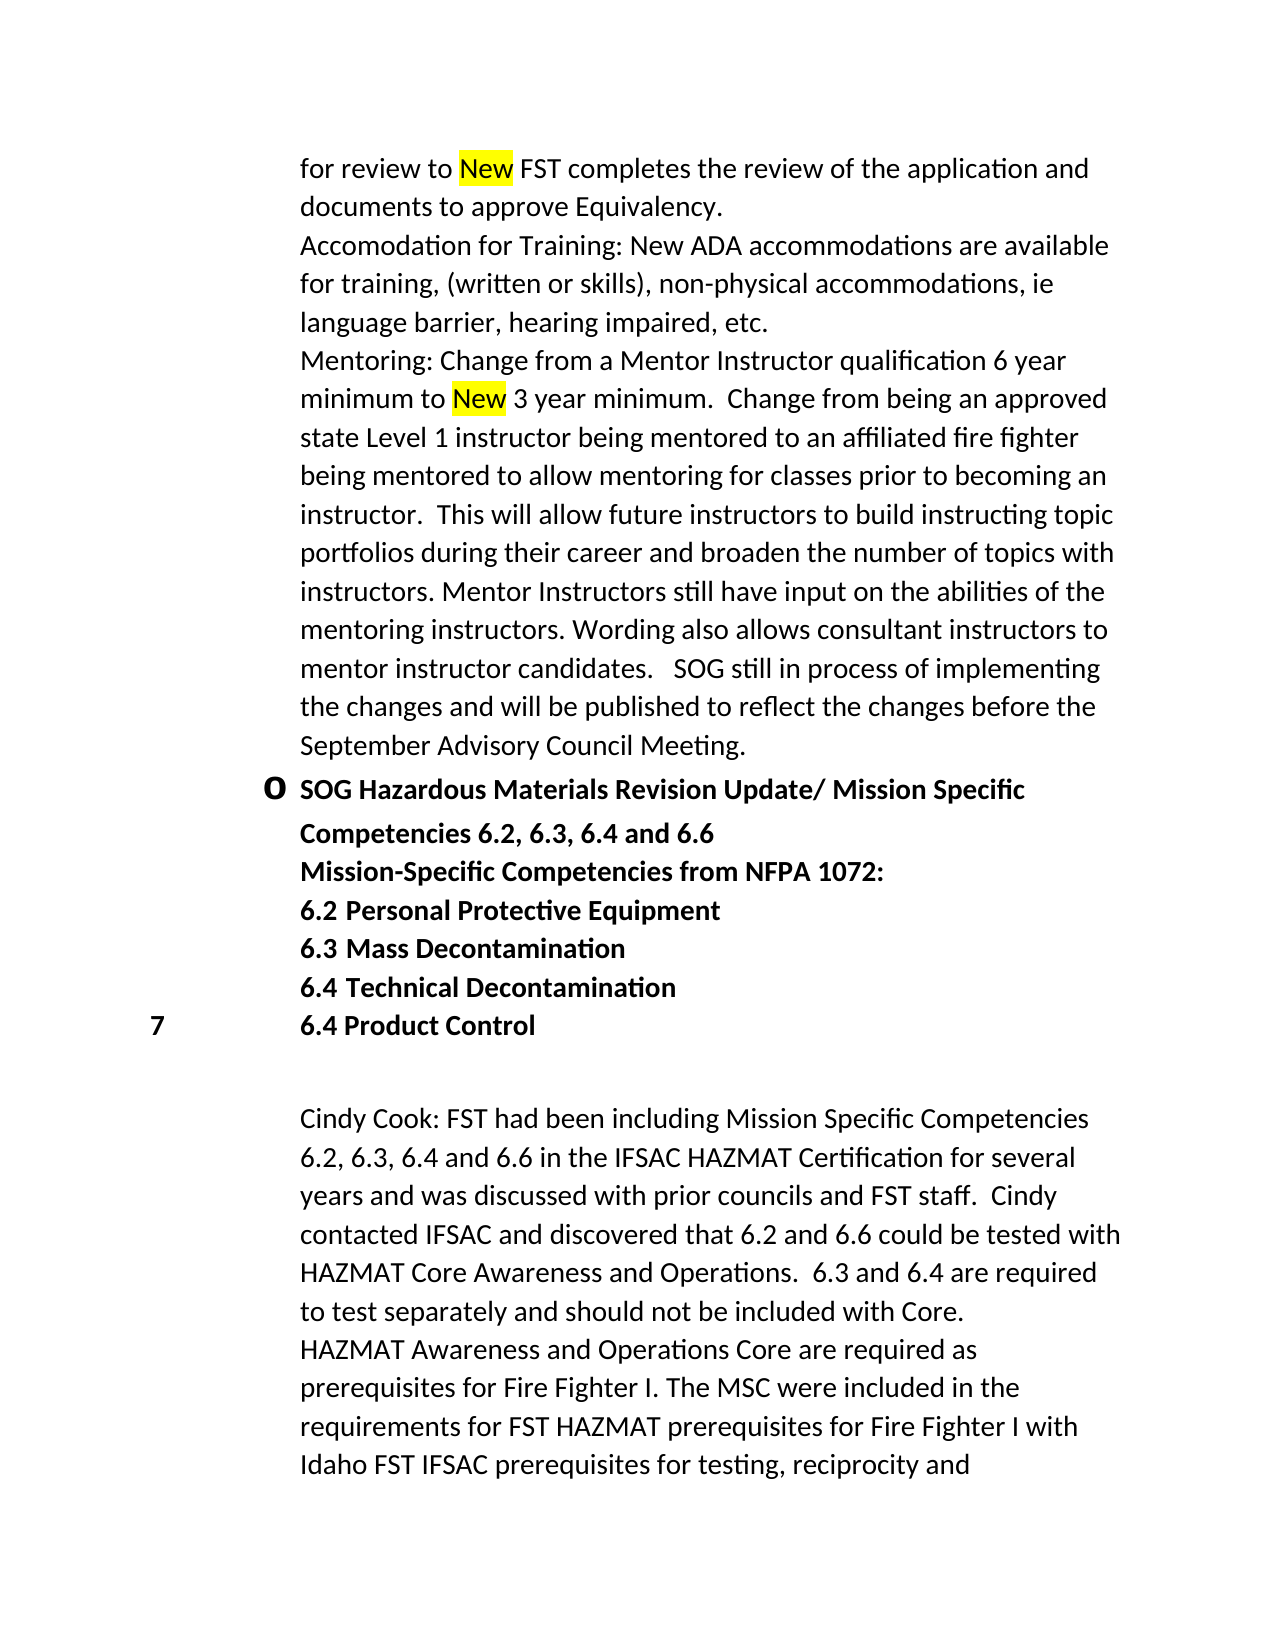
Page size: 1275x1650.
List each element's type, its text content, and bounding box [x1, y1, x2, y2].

list Mentoring: Change from a Mentor Instructor qualification 6 year minimum to New 3 year minimum. Change from being an approved state Level 1 instructor being mentored to an affiliated fire fighter being mentored to allow mentoring for classes prior to becoming an instructor. This will allow future instructors to build instructing topic portfolios during their career and broaden the number of topics with instructors. Mentor Instructors still have input on the abilities of the mentoring instructors. Wording also allows consultant instructors to mentor instructor candidates. SOG still in process of implementing the changes and will be published to reflect the changes before the September Advisory Council Meeting. [300, 342, 1125, 762]
list 6.4 Product Control [150, 1007, 1125, 1043]
list Personal Protective Equipment [300, 892, 1125, 927]
list Cindy Cook: FST had been including Mission Specific Competencies 6.2, 6.3, 6.4 and 6.6 in the IFSAC HAZMAT Certification for several years and was discussed with prior councils and FST staff. Cindy contacted IFSAC and discovered that 6.2 and 6.6 could be tested with HAZMAT Core Awareness and Operations. 6.3 and 6.4 are required to test separately and should not be included with Core. [300, 1101, 1125, 1328]
list Accomodation for Training: New ADA accommodations are available for training, (written or skills), non-physical accommodations, ie language barrier, hearing impaired, etc. [300, 227, 1125, 339]
list Technical Decontamination [300, 969, 1125, 1004]
list Mass Decontamination [300, 930, 1125, 966]
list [300, 150, 1125, 224]
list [300, 1331, 1125, 1482]
list SOG Hazardous Materials Revision Update/ Mission Specific Competencies 6.2, 6.3, 6.4 and 6.6 [262, 765, 1125, 851]
list Mission-Specific Competencies from NFPA 1072: [300, 853, 1125, 889]
